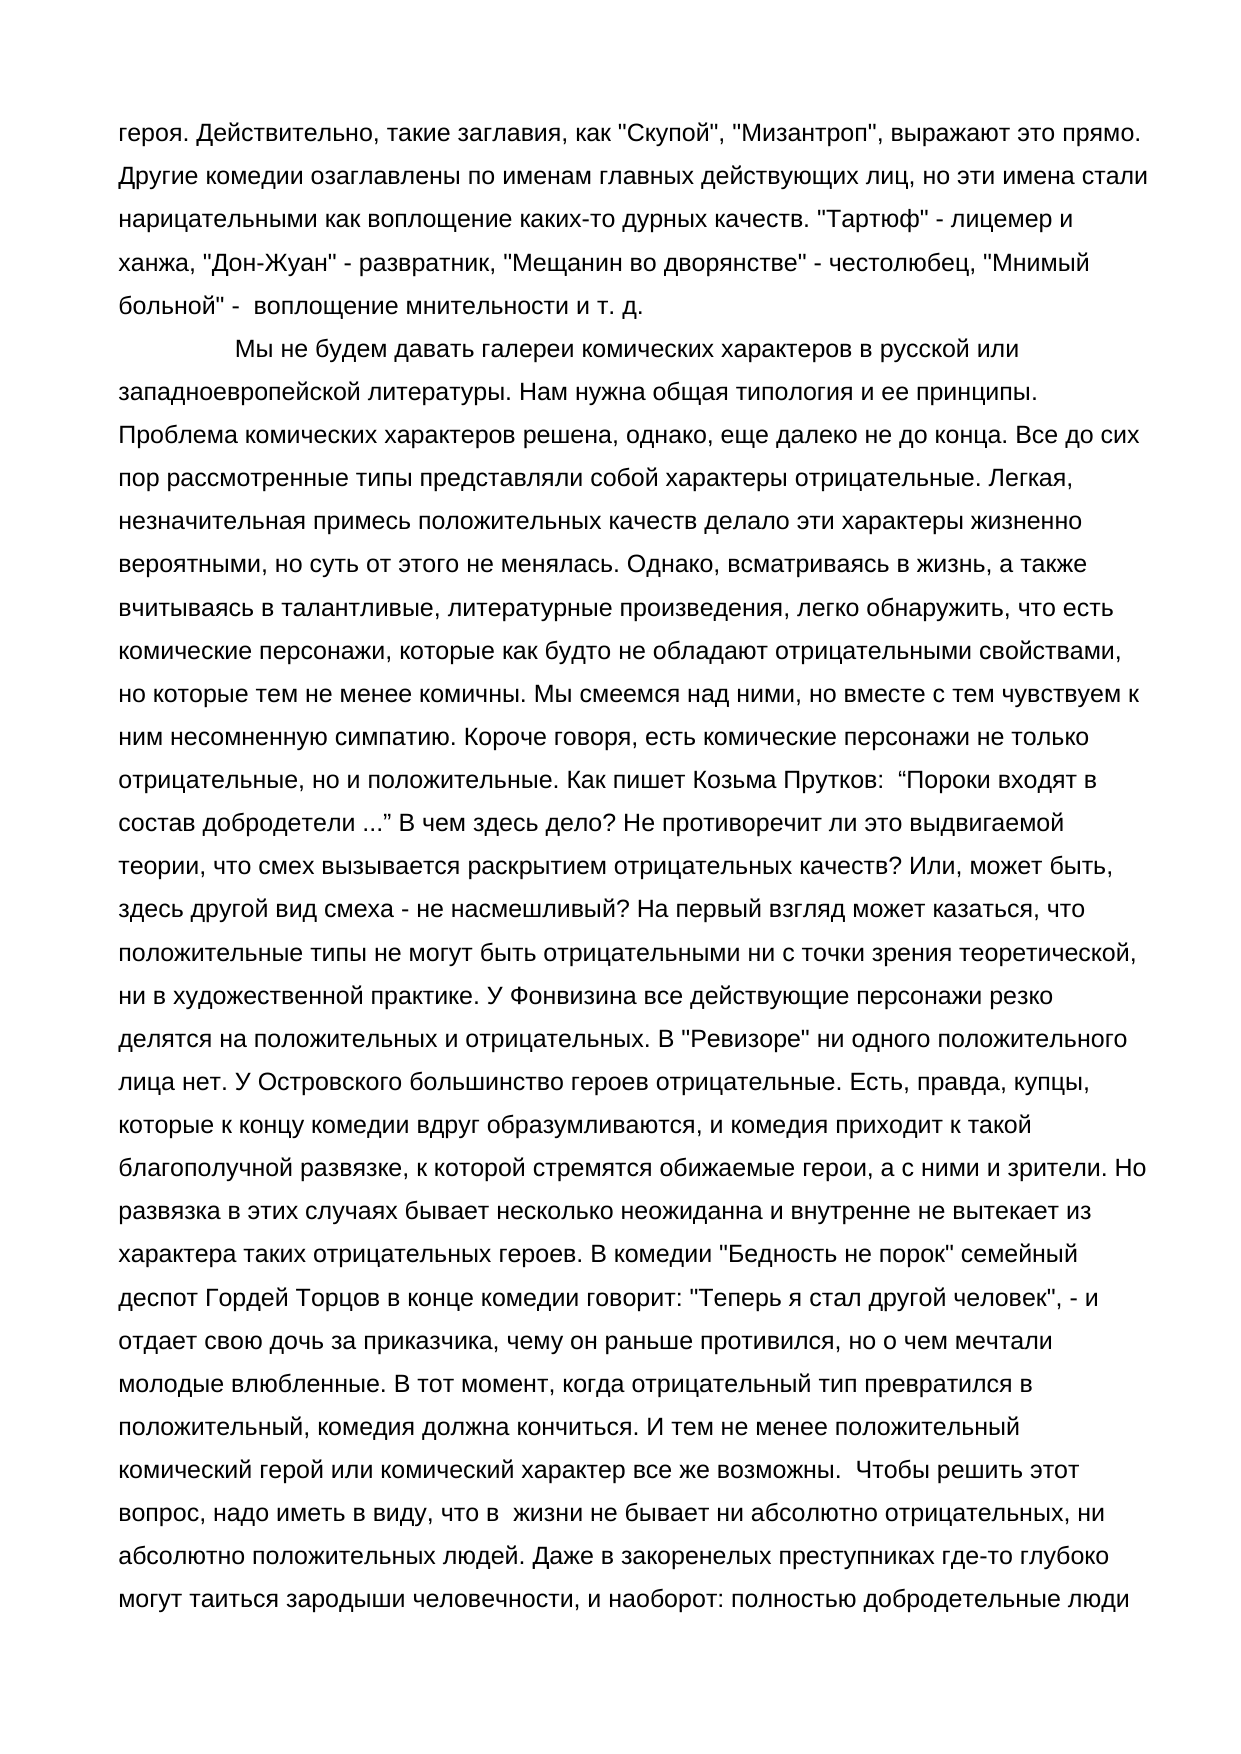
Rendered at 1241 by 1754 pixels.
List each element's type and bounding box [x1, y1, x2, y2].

text [118, 118, 1152, 319]
text [118, 334, 1152, 1613]
